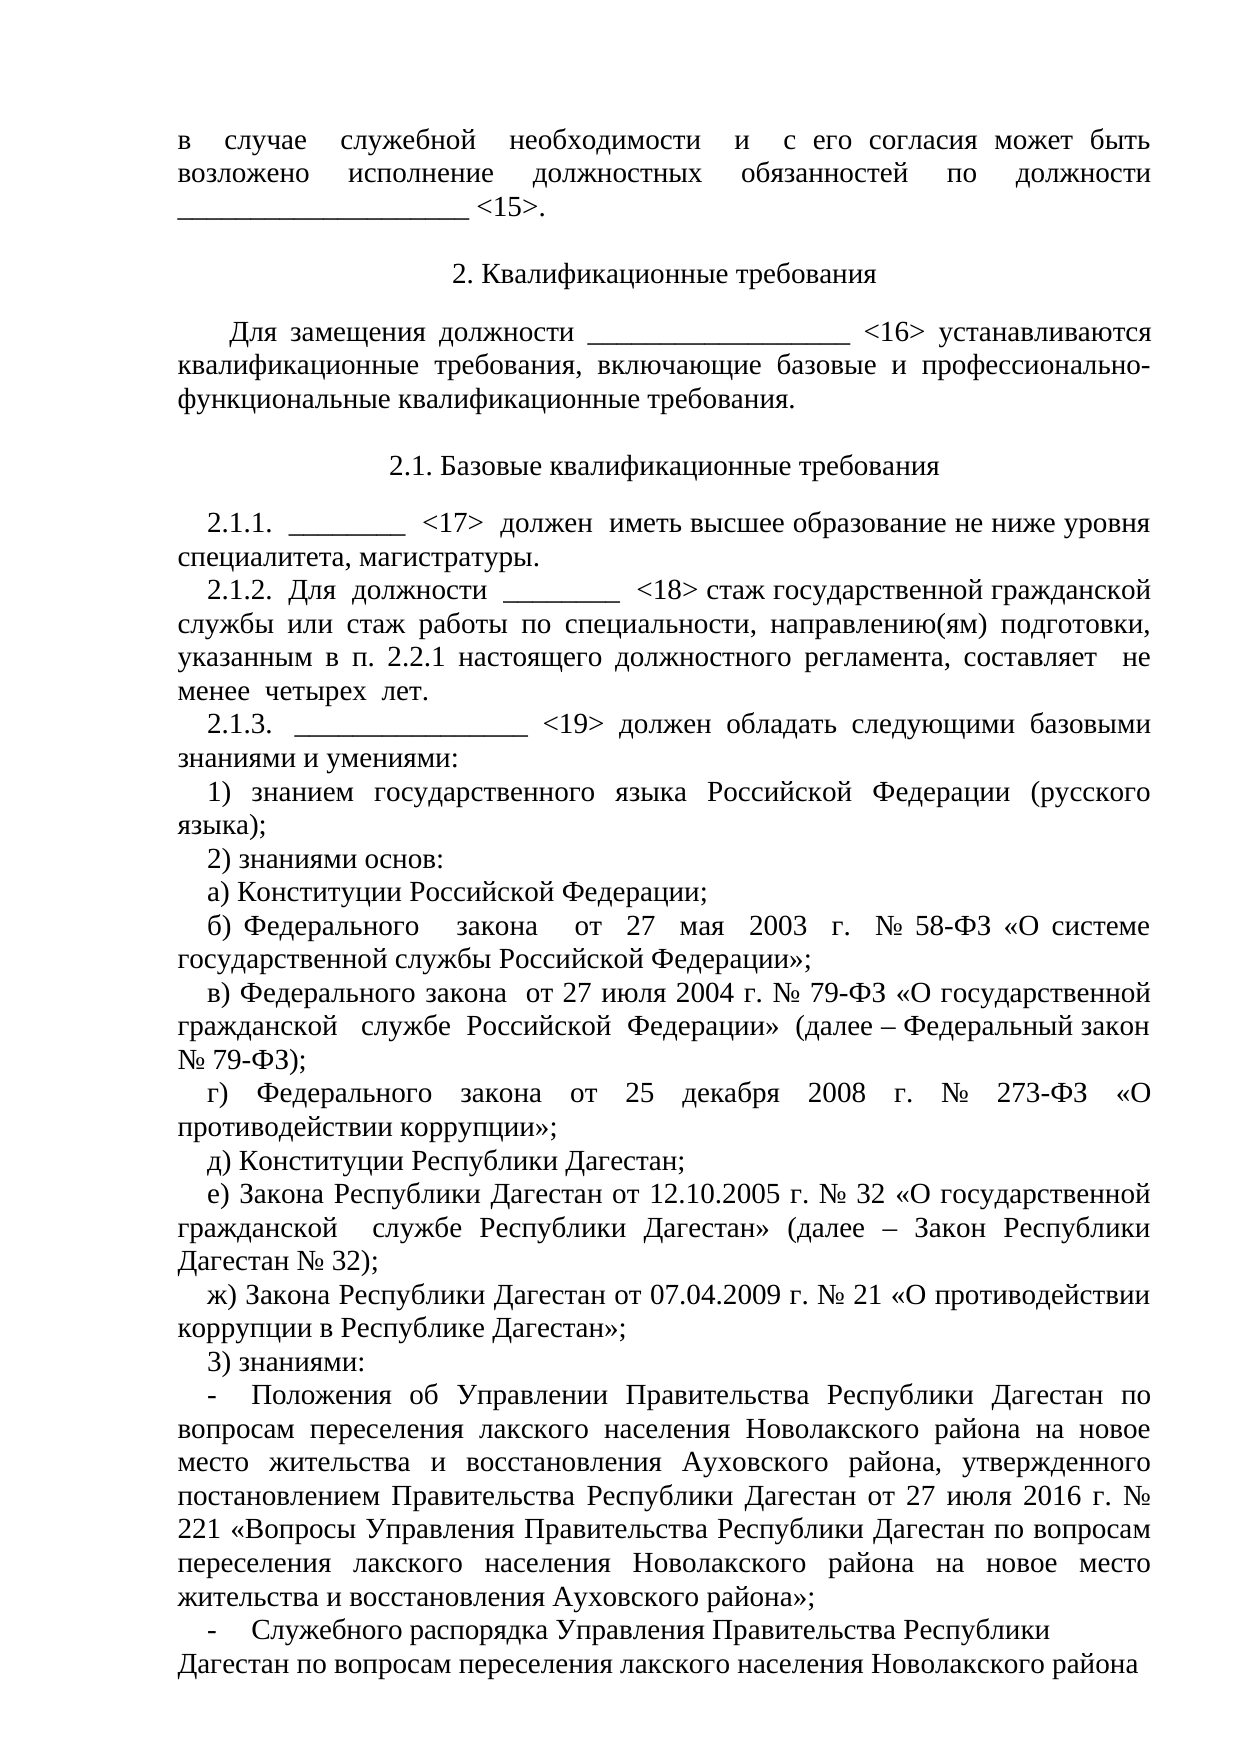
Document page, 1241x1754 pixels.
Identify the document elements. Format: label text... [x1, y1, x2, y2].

text в случае служебной необходимости и с его согласия может быть возложено исполнение должностных обязанностей по должности ____________________ <15>. [177, 122, 1152, 222]
text 3) знаниями: [177, 1344, 1152, 1377]
text 2.1. Базовые квалификационные требования [177, 448, 1152, 481]
text 2.1.3. ________________ <19> должен обладать следующими базовыми знаниями и умениями: [177, 707, 1152, 774]
text 2.1.2. Для должности ________ <18> стаж государственной гражданской службы или стаж работы по специальности, направлению(ям) подготовки, указанным в п. 2.2.1 настоящего должностного регламента, составляет не менее четырех лет. [177, 572, 1152, 707]
text 2) знаниями основ: [177, 841, 1152, 874]
text а) Конституции Российской Федерации; [177, 874, 1152, 908]
text в) Федерального закона от 27 июля 2004 г. № 79-ФЗ «О государственной гражданской службе Российской Федерации» (далее – Федеральный закон № 79-ФЗ); [177, 975, 1152, 1076]
text Для замещения должности __________________ <16> устанавливаются квалификационные требования, включающие базовые и профессионально-функциональные квалификационные требования. [177, 314, 1152, 414]
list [177, 1612, 1152, 1679]
text ж) Закона Республики Дагестан от 07.04.2009 г. № 21 «О противодействии коррупции в Республике Дагестан»; [177, 1277, 1152, 1344]
text 2.1.1. ________ <17> должен иметь высшее образование не ниже уровня специалитета, магистратуры. [177, 505, 1152, 572]
text г) Федерального закона от 25 декабря 2008 г. № 273-ФЗ «О противодействии коррупции»; [177, 1076, 1152, 1143]
text 2. Квалификационные требования [177, 256, 1152, 289]
text д) Конституции Республики Дагестан; [177, 1143, 1152, 1176]
text б) Федерального закона от 27 мая 2003 г. № 58-ФЗ «О системе государственной службы Российской Федерации»; [177, 908, 1152, 975]
text е) Закона Республики Дагестан от 12.10.2005 г. № 32 «О государственной гражданской службе Республики Дагестан» (далее – Закон Республики Дагестан № 32); [177, 1176, 1152, 1277]
list Положения об Управлении Правительства Республики Дагестан по вопросам переселения лакского населения Новолакского района на новое место жительства и восстановления Ауховского района, утвержденного постановлением Правительства Республики Дагестан от 27 июля 2016 г. № 221 «Вопросы Управления Правительства Республики Дагестан по вопросам переселения лакского населения Новолакского района на новое место жительства и восстановления Ауховского района»; [177, 1377, 1152, 1612]
text 1) знанием государственного языка Российской Федерации (русского языка); [177, 774, 1152, 841]
